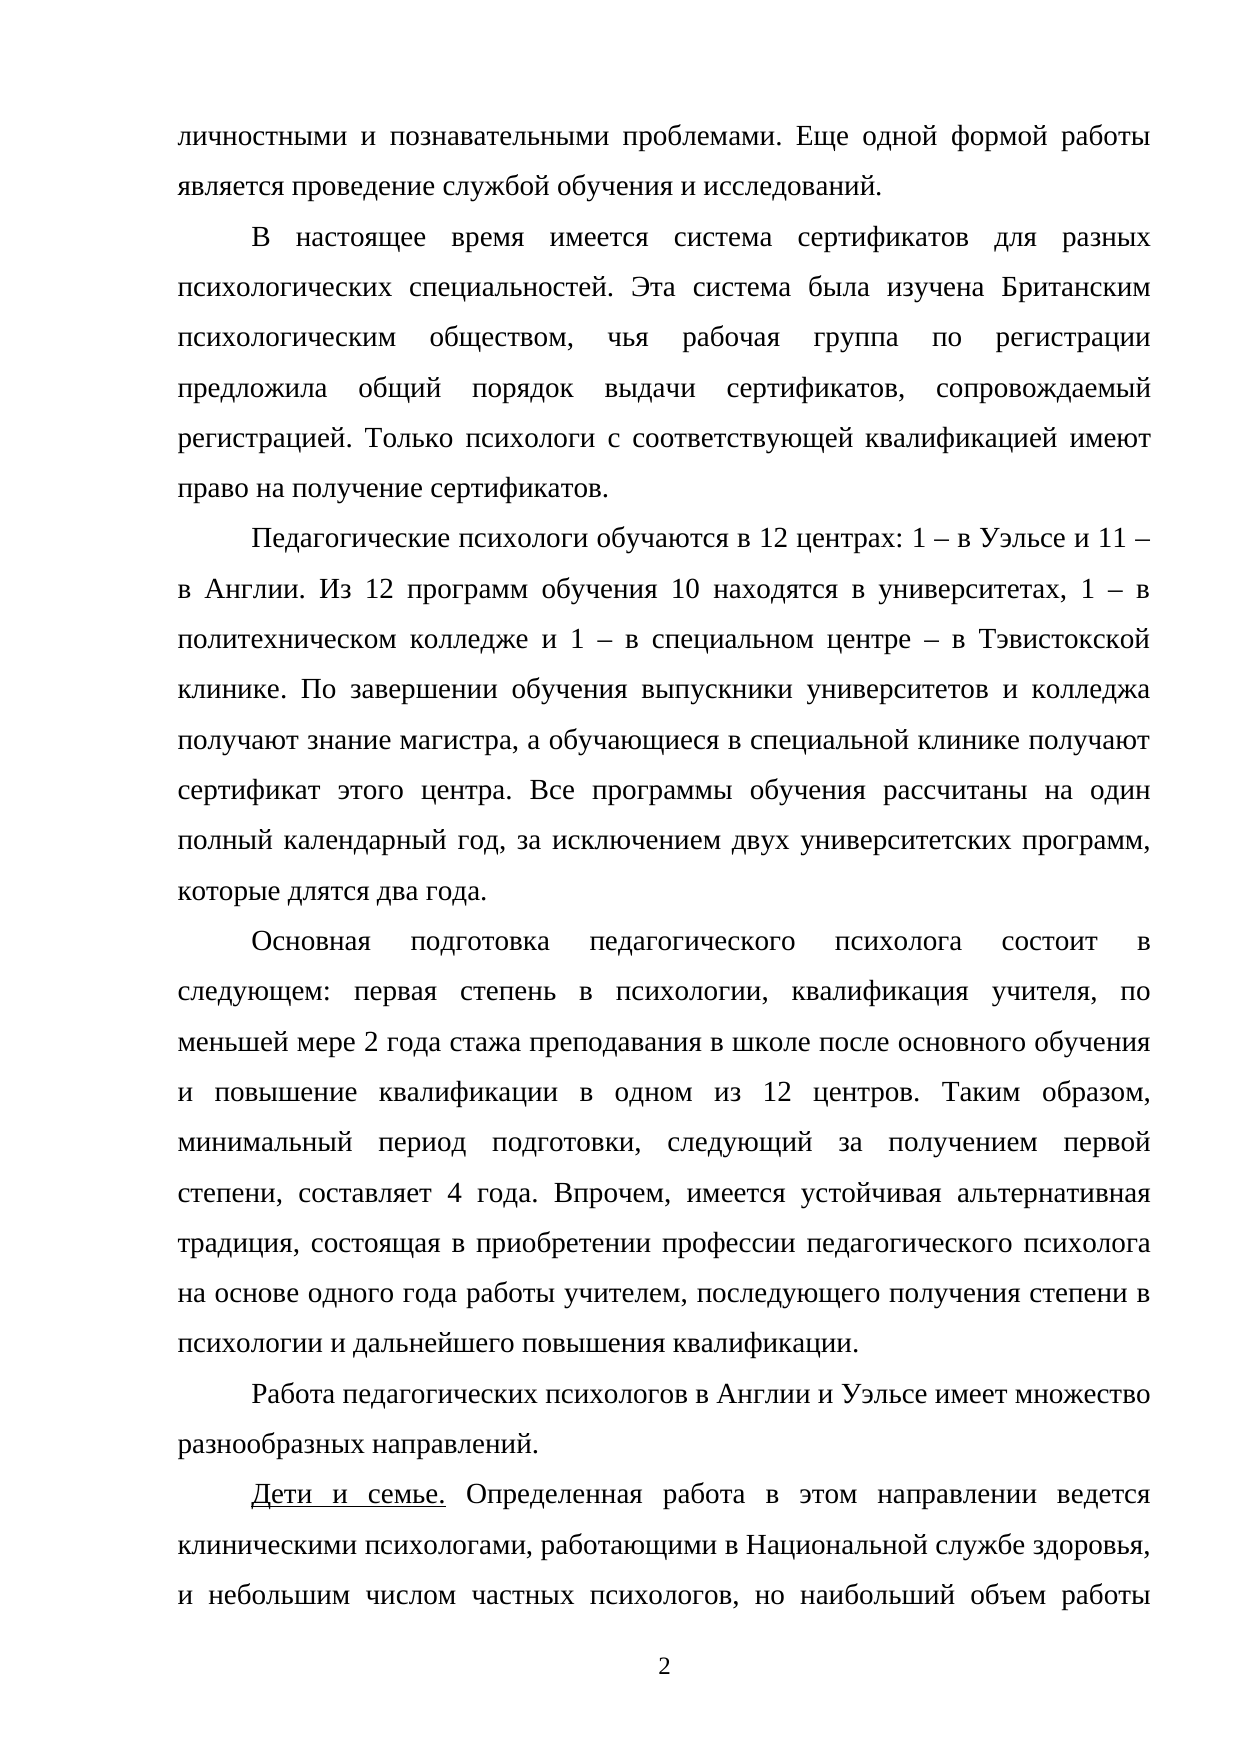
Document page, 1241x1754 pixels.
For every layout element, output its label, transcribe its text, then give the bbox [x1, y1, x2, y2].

text Педагогические психологи обучаются в 12 центрах: 1 – в Уэльсе и 11 – в Англии. Из 12 программ обучения 10 находятся в университетах, 1 – в политехническом колледже и 1 – в специальном центре – в Тэвистокской клинике. По завершении обучения выпускники университетов и колледжа получают знание магистра, а обучающиеся в специальной клинике получают сертификат этого центра. Все программы обучения рассчитаны на один полный календарный год, за исключением двух университетских программ, которые длятся два года. [177, 521, 1152, 906]
text В настоящее время имеется система сертификатов для разных психологических специальностей. Эта система была изучена Британским психологическим обществом, чья рабочая группа по регистрации предложила общий порядок выдачи сертификатов, сопровождаемый регистрацией. Только психологи с соответствующей квалификацией имеют право на получение сертификатов. [177, 219, 1152, 504]
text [177, 1477, 1152, 1611]
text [177, 118, 1152, 202]
text Основная подготовка педагогического психолога состоит в следующем: первая степень в психологии, квалификация учителя, по меньшей мере 2 года стажа преподавания в школе после основного обучения и повышение квалификации в одном из 12 центров. Таким образом, минимальный период подготовки, следующий за получением первой степени, составляет 4 года. Впрочем, имеется устойчивая альтернативная традиция, состоящая в приобретении профессии педагогического психолога на основе одного года работы учителем, последующего получения степени в психологии и дальнейшего повышения квалификации. [177, 923, 1152, 1359]
text Работа педагогических психологов в Англии и Уэльсе имеет множество разнообразных направлений. [177, 1376, 1152, 1460]
